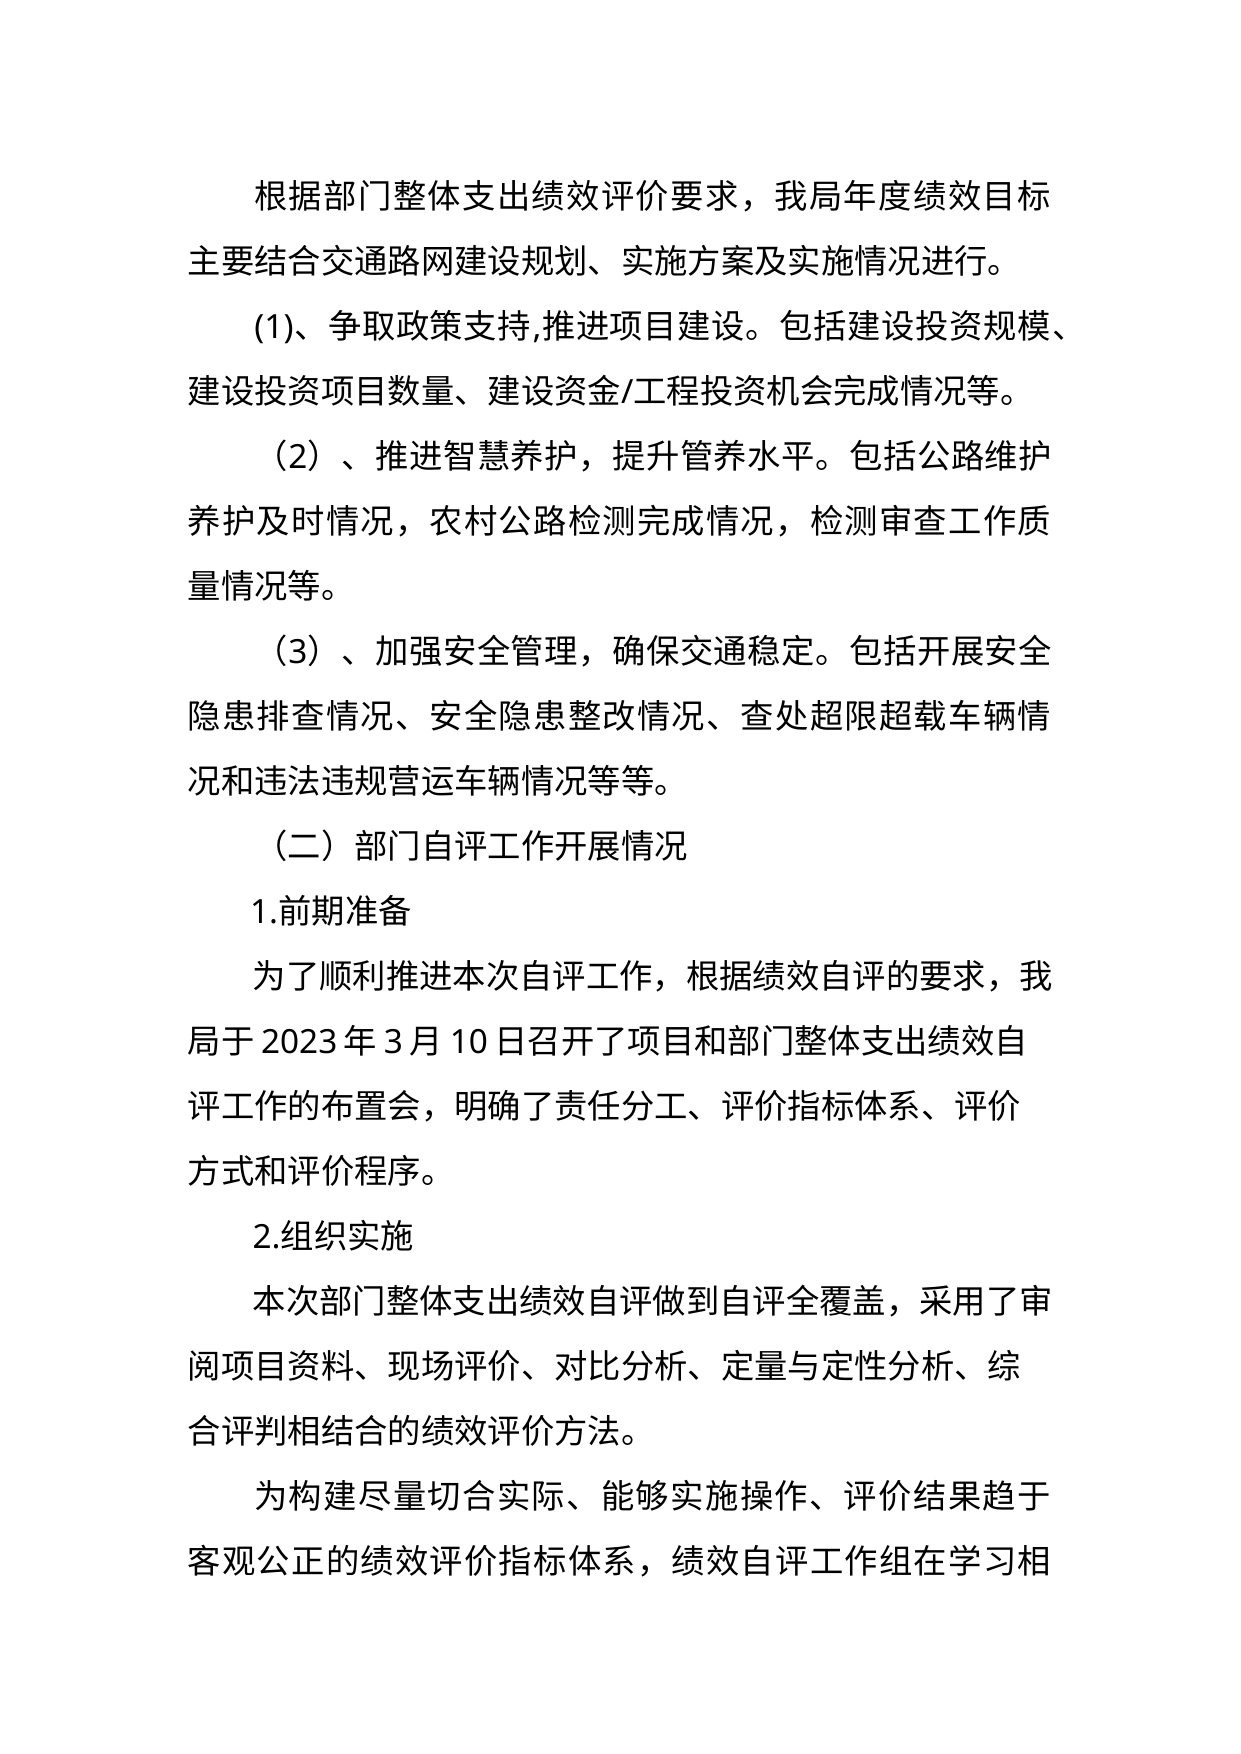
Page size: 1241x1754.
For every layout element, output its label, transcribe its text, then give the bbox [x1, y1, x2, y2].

text 根据部门整体支出绩效评价要求，我局年度绩效目标主要结合交通路网建设规划、实施方案及实施情况进行。 [187, 162, 1053, 292]
text （2）、推进智慧养护，提升管养水平。包括公路维护养护及时情况，农村公路检测完成情况，检测审查工作质量情况等。 [187, 422, 1053, 617]
text （3）、加强安全管理，确保交通稳定。包括开展安全隐患排查情况、安全隐患整改情况、查处超限超载车辆情况和违法违规营运车辆情况等等。 [187, 617, 1053, 812]
text 2.组织实施 [187, 1202, 1053, 1267]
text 本次部门整体支出绩效自评做到自评全覆盖，采用了审阅项目资料、现场评价、对比分析、定量与定性分析、综合评判相结合的绩效评价方法。 [187, 1267, 1053, 1462]
text (1)、争取政策支持,推进项目建设。包括建设投资规模、建设投资项目数量、建设资金/工程投资机会完成情况等。 [187, 292, 1053, 422]
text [187, 1462, 1053, 1592]
text 1.前期准备 [187, 877, 1053, 942]
text （二）部门自评工作开展情况 [187, 812, 1053, 877]
text 为了顺利推进本次自评工作，根据绩效自评的要求，我局于2023年3月10日召开了项目和部门整体支出绩效自评工作的布置会，明确了责任分工、评价指标体系、评价方式和评价程序。 [187, 942, 1053, 1202]
